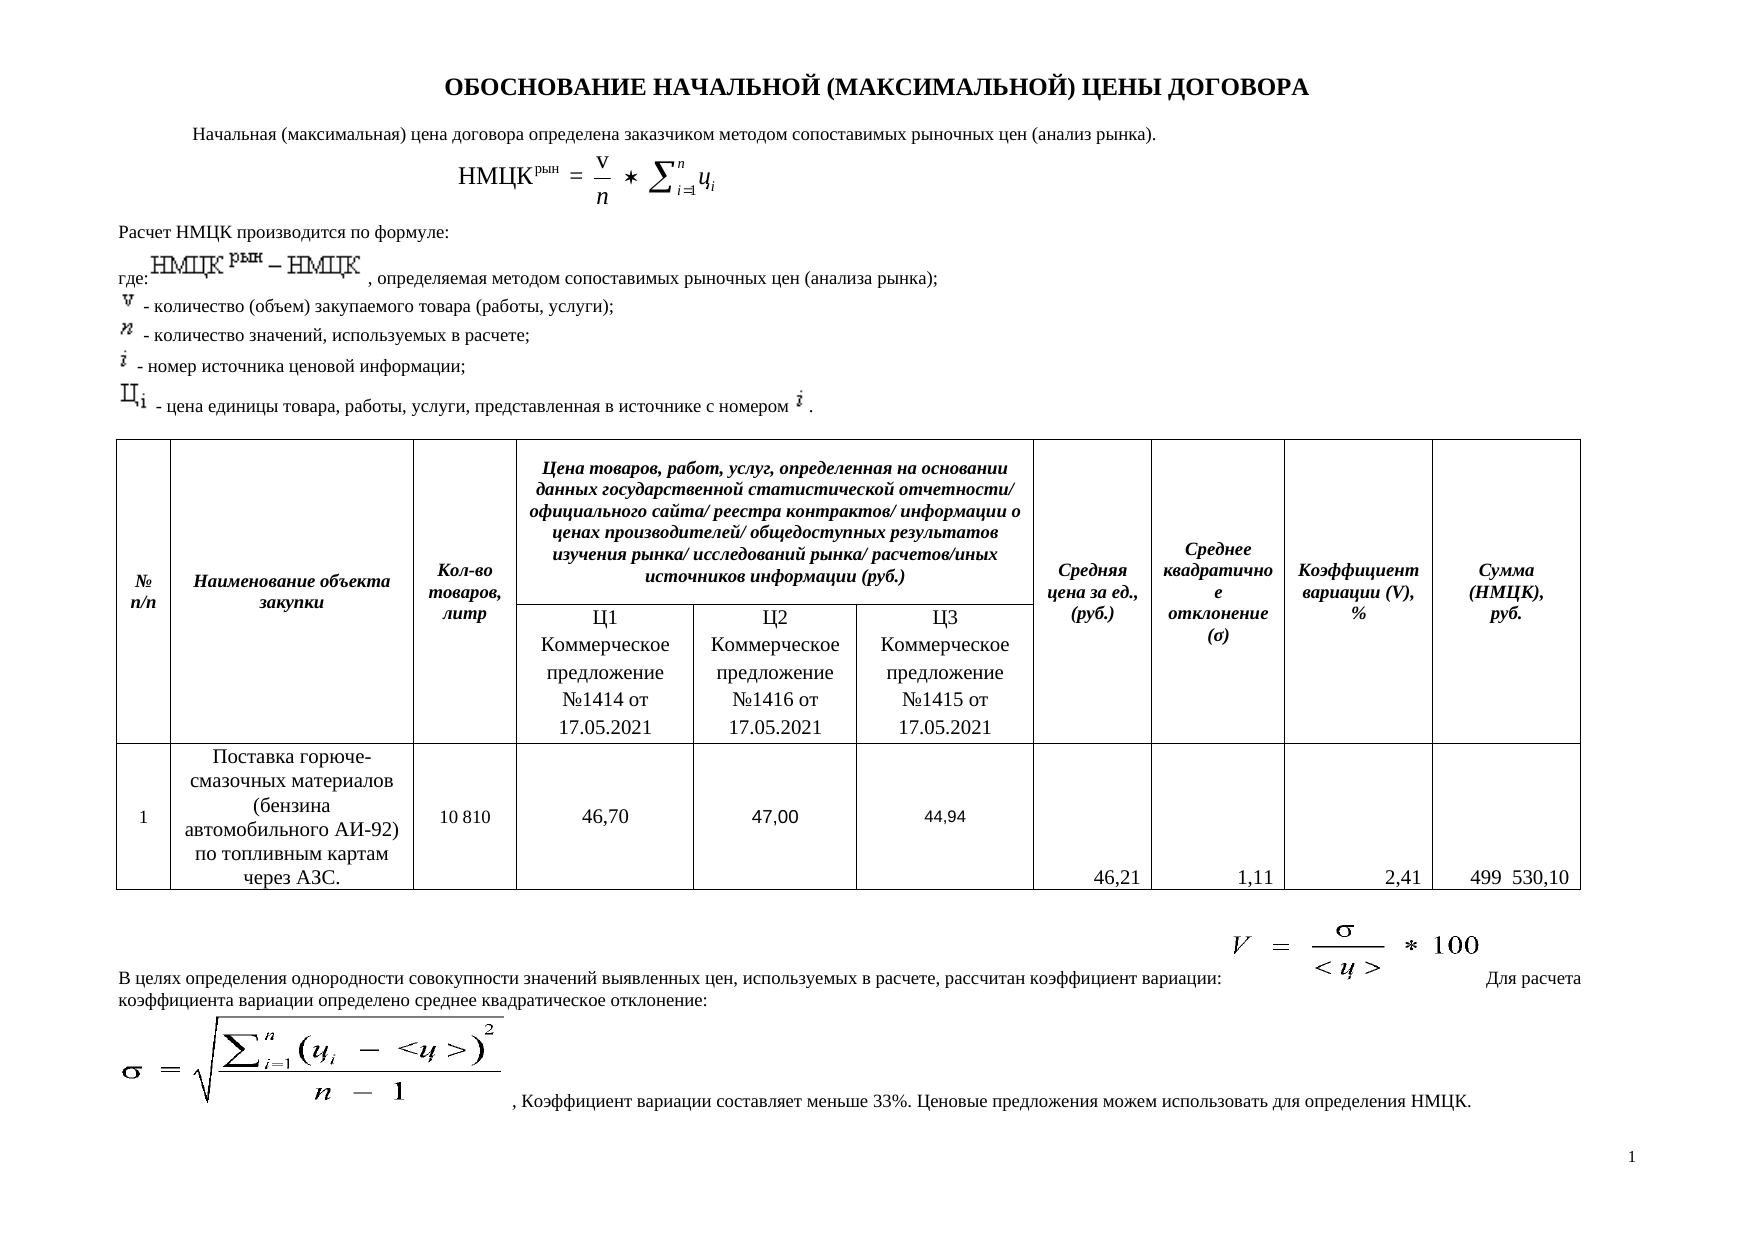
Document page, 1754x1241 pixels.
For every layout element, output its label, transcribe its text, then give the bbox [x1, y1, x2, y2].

text Начальная (максимальная) цена договора определена заказчиком методом сопоставимых рыночных цен (анализ рынка). [118, 123, 1636, 144]
table_cell Поставка горюче-смазочных материалов (бензина автомобильного АИ-92) по топливным картам через АЗС. [171, 744, 413, 889]
table_header Кол-во товаров, литр [414, 440, 516, 743]
picture [118, 1010, 512, 1108]
picture [794, 386, 809, 413]
table_cell 1 [117, 744, 170, 889]
text Расчет НМЦК производится по формуле: [118, 144, 1636, 242]
table_cell 1,11 [1152, 744, 1284, 889]
picture [118, 376, 151, 413]
table_cell Ц1 Коммерческое предложение №1414 от 17.05.2021 [517, 605, 693, 743]
table_cell Ц2 Коммерческое предложение №1416 от 17.05.2021 [694, 605, 856, 743]
table_cell 44,94 [857, 744, 1033, 889]
table_header Коэффициент вариации (V), % [1285, 440, 1432, 743]
text - количество (объем) закупаемого товара (работы, услуги); [118, 289, 1636, 317]
text - номер источника ценовой информации; [118, 346, 1636, 377]
table_cell 10 810 [414, 744, 516, 889]
picture [118, 288, 139, 313]
table_header Цена товаров, работ, услуг, определенная на основании данных государственной статистической отчетности/ официального сайта/ реестра контрактов/ информации о ценах производителей/ общедоступных результатов изучения рынка/ исследований рынка/ расчетов/иных источников информации (руб.) [517, 440, 1033, 603]
text В целях определения однородности совокупности значений выявленных цен, используемых в расчете, рассчитан коэффициент вариации: Для расчета коэффициента вариации определено среднее квадратическое отклонение: [118, 911, 1636, 1010]
picture [118, 346, 133, 373]
text - количество значений, используемых в расчете; [118, 317, 1636, 346]
table_cell 47,00 [694, 744, 856, 889]
table_header № п/п [117, 440, 170, 743]
table_cell 2,41 [1285, 744, 1432, 889]
table_header Среднее квадратичное отклонение (σ) [1152, 440, 1284, 743]
table_header Средняя цена за ед., (руб.) [1034, 440, 1151, 743]
table_header Наименование объекта закупки [171, 440, 413, 743]
table_header Сумма (НМЦК), руб. [1433, 440, 1580, 743]
text ОБОСНОВАНИЕ НАЧАЛЬНОЙ (МАКСИМАЛЬНОЙ) ЦЕНЫ ДОГОВОРА [118, 72, 1636, 101]
text где:, определяемая методом сопоставимых рыночных цен (анализа рынка); [118, 242, 1636, 289]
table_cell 46,70 [517, 744, 693, 889]
table_cell Ц3 Коммерческое предложение №1415 от 17.05.2021 [857, 605, 1033, 743]
picture [1228, 911, 1486, 985]
picture [148, 242, 368, 285]
table_cell 46,21 [1034, 744, 1151, 889]
table_cell 499 530,10 [1433, 744, 1580, 889]
picture [118, 317, 139, 341]
text - цена единицы товара, работы, услуги, представленная в источнике с номером . [118, 377, 1636, 417]
